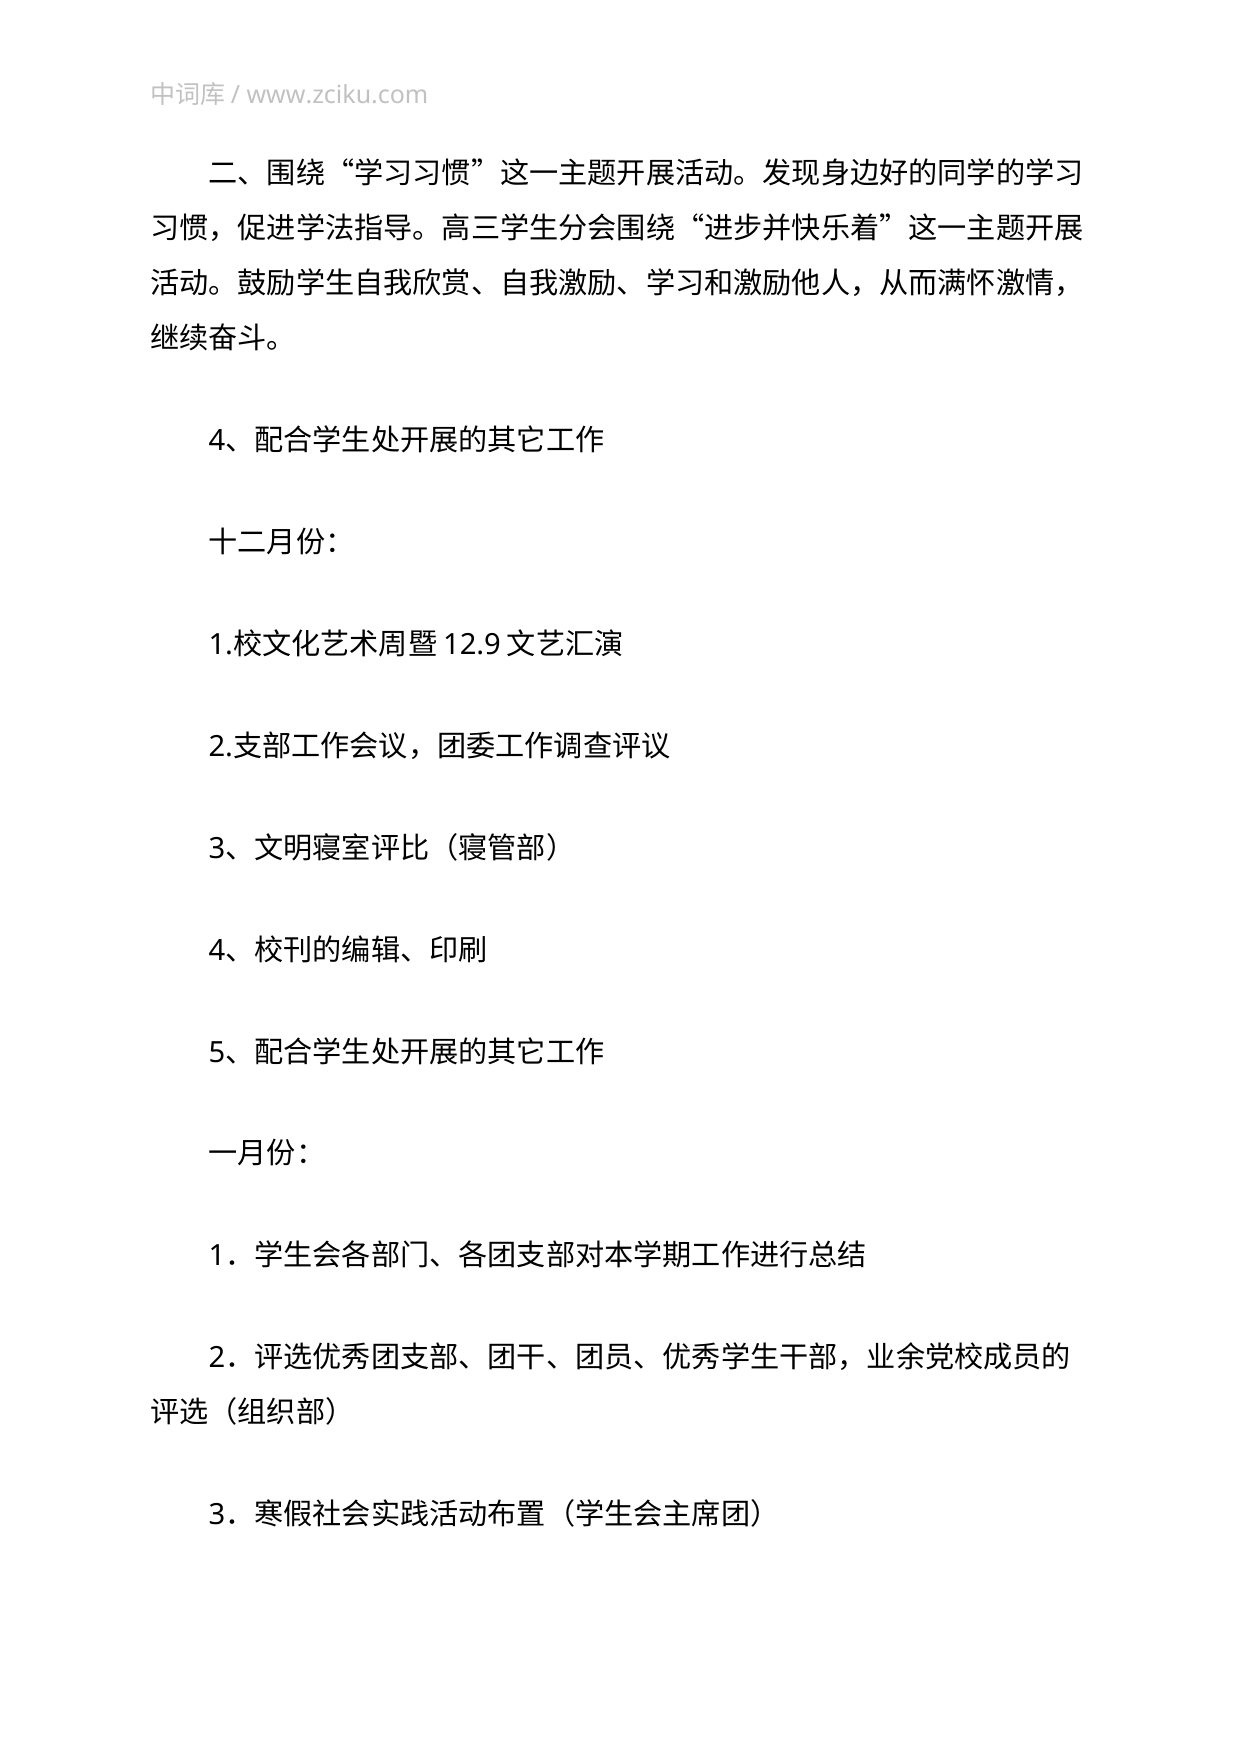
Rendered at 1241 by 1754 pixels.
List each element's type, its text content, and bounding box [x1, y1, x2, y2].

text 一月份： [150, 1130, 1090, 1172]
text 1．学生会各部门、各团支部对本学期工作进行总结 [150, 1232, 1090, 1274]
text 4、校刊的编辑、印刷 [150, 926, 1090, 968]
text 2．评选优秀团支部、团干、团员、优秀学生干部，业余党校成员的评选（组织部） [150, 1334, 1090, 1431]
text 3、文明寝室评比（寝管部） [150, 824, 1090, 867]
text 二、围绕“学习习惯”这一主题开展活动。发现身边好的同学的学习习惯，促进学法指导。高三学生分会围绕“进步并快乐着”这一主题开展活动。鼓励学生自我欣赏、自我激励、学习和激励他人，从而满怀激情，继续奋斗。 [150, 150, 1090, 357]
text 5、配合学生处开展的其它工作 [150, 1028, 1090, 1071]
text 2.支部工作会议，团委工作调查评议 [150, 722, 1090, 764]
text 3．寒假社会实践活动布置（学生会主席团） [150, 1491, 1090, 1533]
text 4、配合学生处开展的其它工作 [150, 416, 1090, 459]
text 十二月份： [150, 518, 1090, 561]
text 1.校文化艺术周暨12.9文艺汇演 [150, 620, 1090, 663]
